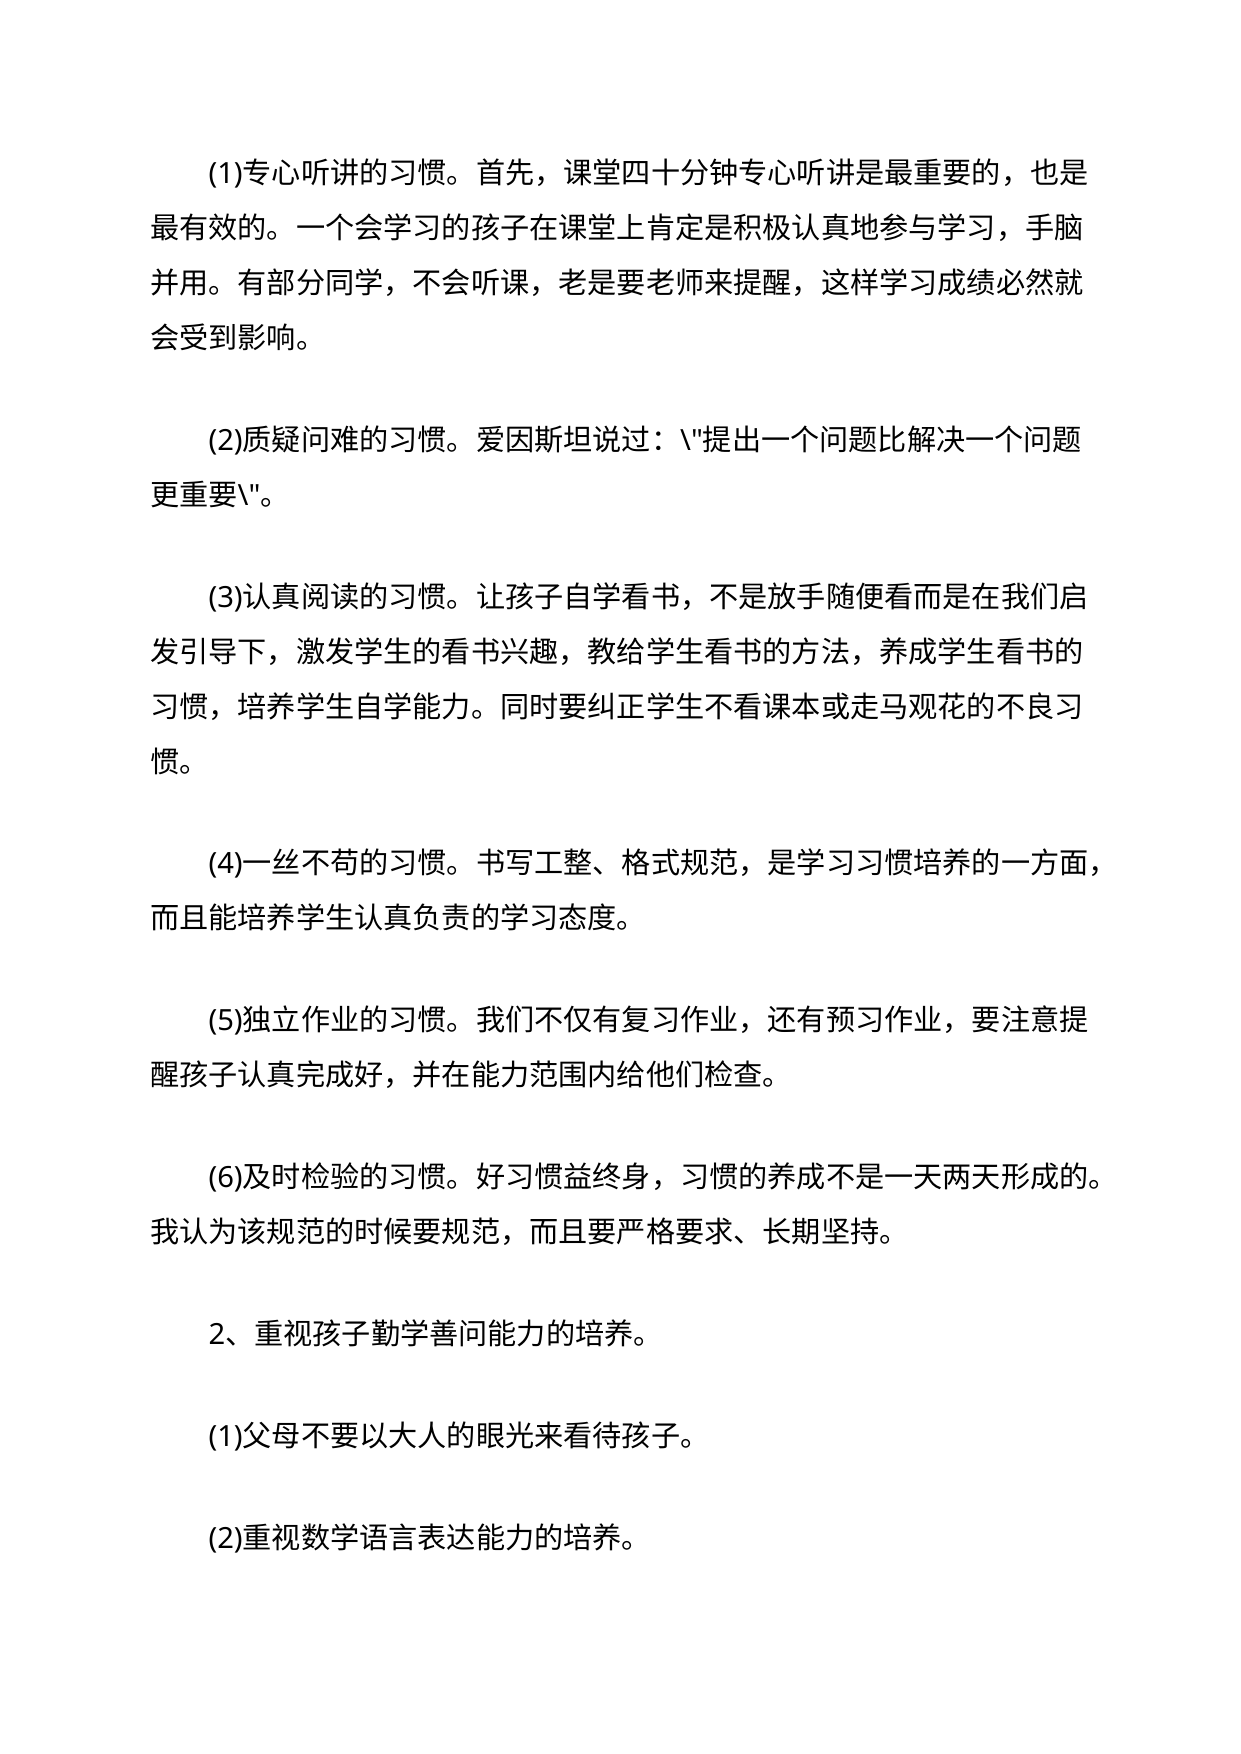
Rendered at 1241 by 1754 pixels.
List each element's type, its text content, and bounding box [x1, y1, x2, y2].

text (3)认真阅读的习惯。让孩子自学看书，不是放手随便看而是在我们启发引导下，激发学生的看书兴趣，教给学生看书的方法，养成学生看书的习惯，培养学生自学能力。同时要纠正学生不看课本或走马观花的不良习惯。 [150, 573, 1090, 781]
text (1)专心听讲的习惯。首先，课堂四十分钟专心听讲是最重要的，也是最有效的。一个会学习的孩子在课堂上肯定是积极认真地参与学习，手脑并用。有部分同学，不会听课，老是要老师来提醒，这样学习成绩必然就会受到影响。 [150, 150, 1090, 357]
text (2)质疑问难的习惯。爱因斯坦说过：\"提出一个问题比解决一个问题更重要\"。 [150, 417, 1090, 514]
text 2、重视孩子勤学善问能力的培养。 [150, 1310, 1090, 1353]
text (2)重视数学语言表达能力的培养。 [150, 1514, 1090, 1557]
text (6)及时检验的习惯。好习惯益终身，习惯的养成不是一天两天形成的。我认为该规范的时候要规范，而且要严格要求、长期坚持。 [150, 1154, 1090, 1251]
text (1)父母不要以大人的眼光来看待孩子。 [150, 1412, 1090, 1455]
text (5)独立作业的习惯。我们不仅有复习作业，还有预习作业，要注意提醒孩子认真完成好，并在能力范围内给他们检查。 [150, 997, 1090, 1094]
text (4)一丝不苟的习惯。书写工整、格式规范，是学习习惯培养的一方面，而且能培养学生认真负责的学习态度。 [150, 840, 1090, 937]
